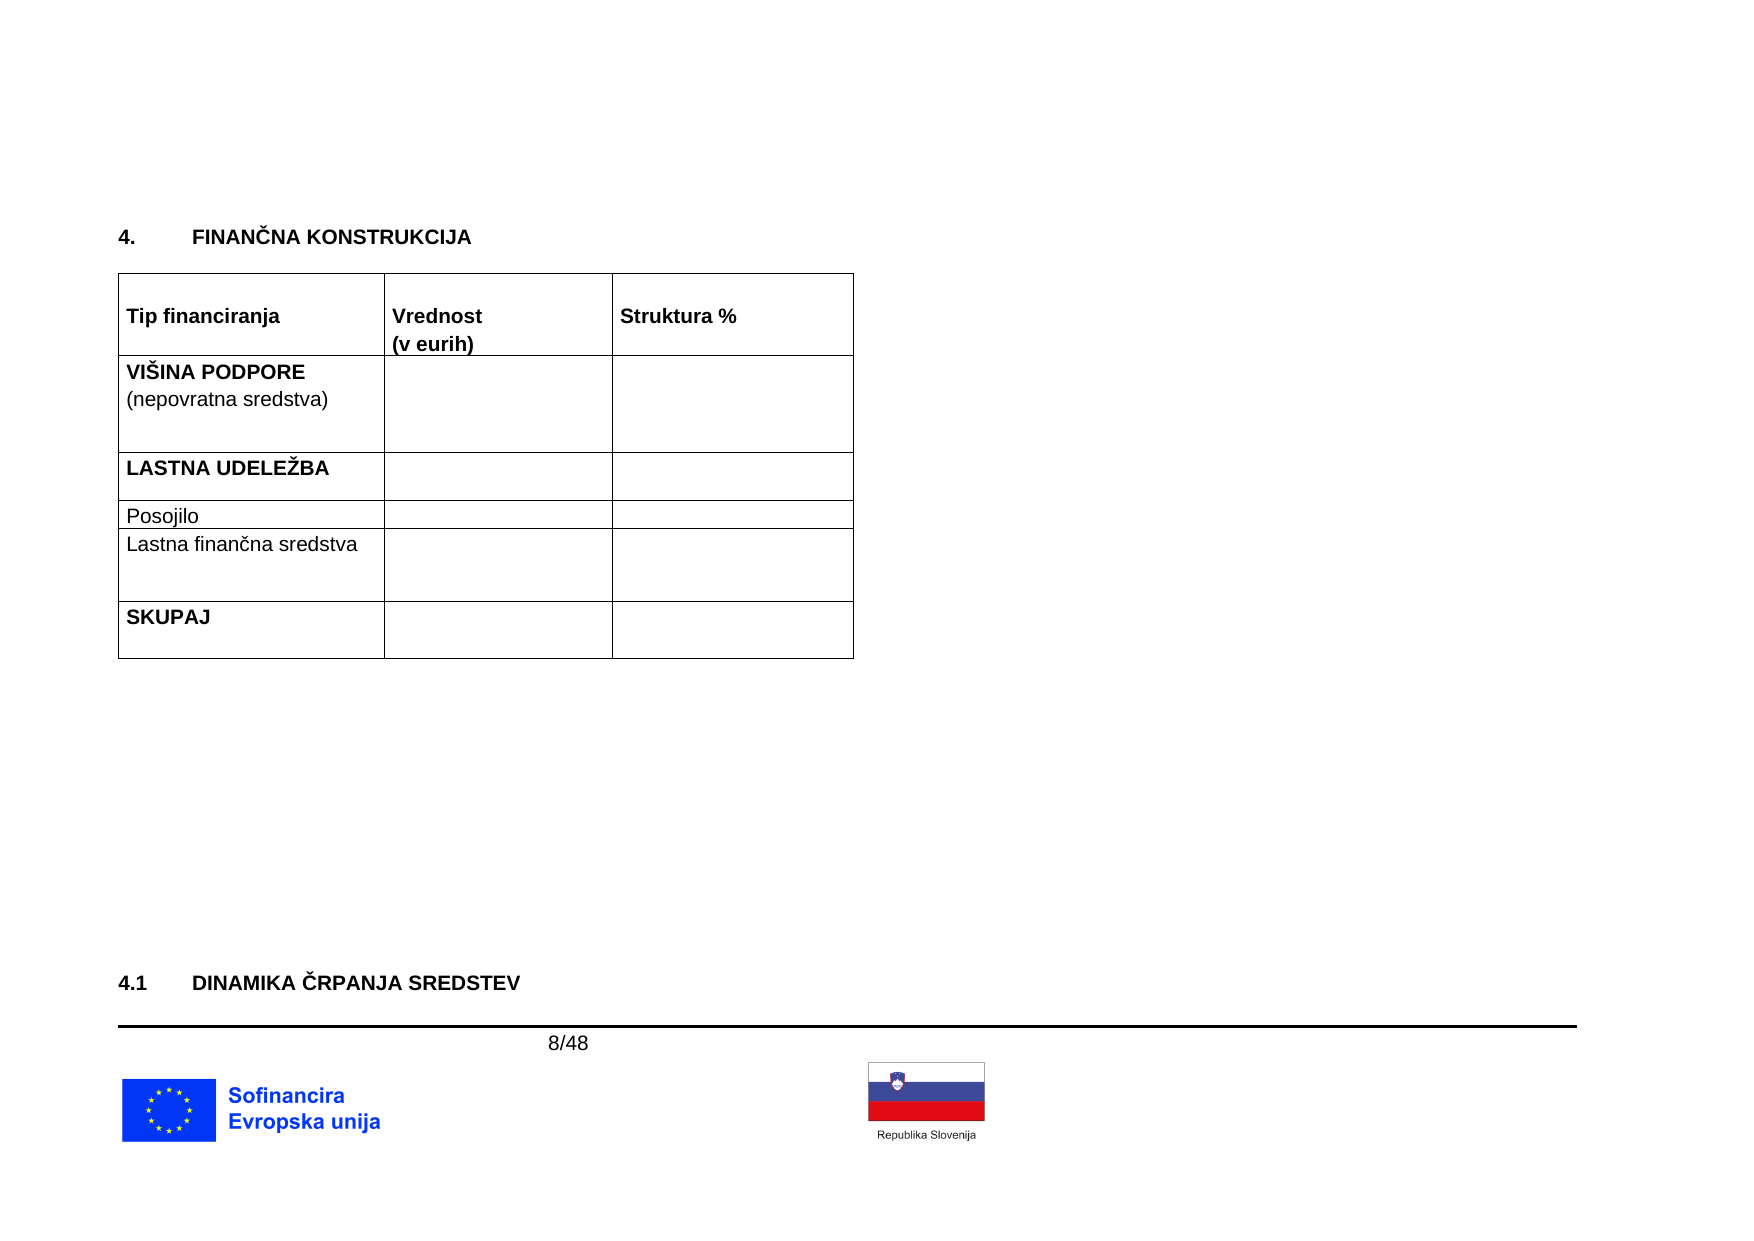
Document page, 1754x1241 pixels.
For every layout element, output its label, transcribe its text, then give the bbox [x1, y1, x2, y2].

picture [858, 1055, 995, 1146]
table_cell Posojilo [119, 501, 384, 528]
table_header Struktura % [613, 274, 853, 355]
table_cell LASTNA UDELEŽBA [119, 453, 384, 500]
table_cell SKUPAJ [119, 602, 384, 658]
table_cell [613, 529, 853, 601]
table_cell [613, 501, 853, 528]
table_cell Lastna finančna sredstva [119, 529, 384, 601]
table_cell [385, 602, 612, 658]
table_cell VIŠINA PODPORE (nepovratna sredstva) [119, 356, 384, 452]
table_cell [385, 501, 612, 528]
table_cell [385, 529, 612, 601]
table_header Vrednost (v eurih) [385, 274, 612, 355]
picture [118, 1075, 454, 1146]
text 4. FINANČNA KONSTRUKCIJA [118, 225, 1577, 249]
table_cell [385, 453, 612, 500]
table_cell [613, 453, 853, 500]
text 4.1 DINAMIKA ČRPANJA SREDSTEV [118, 970, 1577, 994]
table_cell [613, 602, 853, 658]
table_cell [613, 356, 853, 452]
table_cell [385, 356, 612, 452]
table_header Tip financiranja [119, 274, 384, 355]
